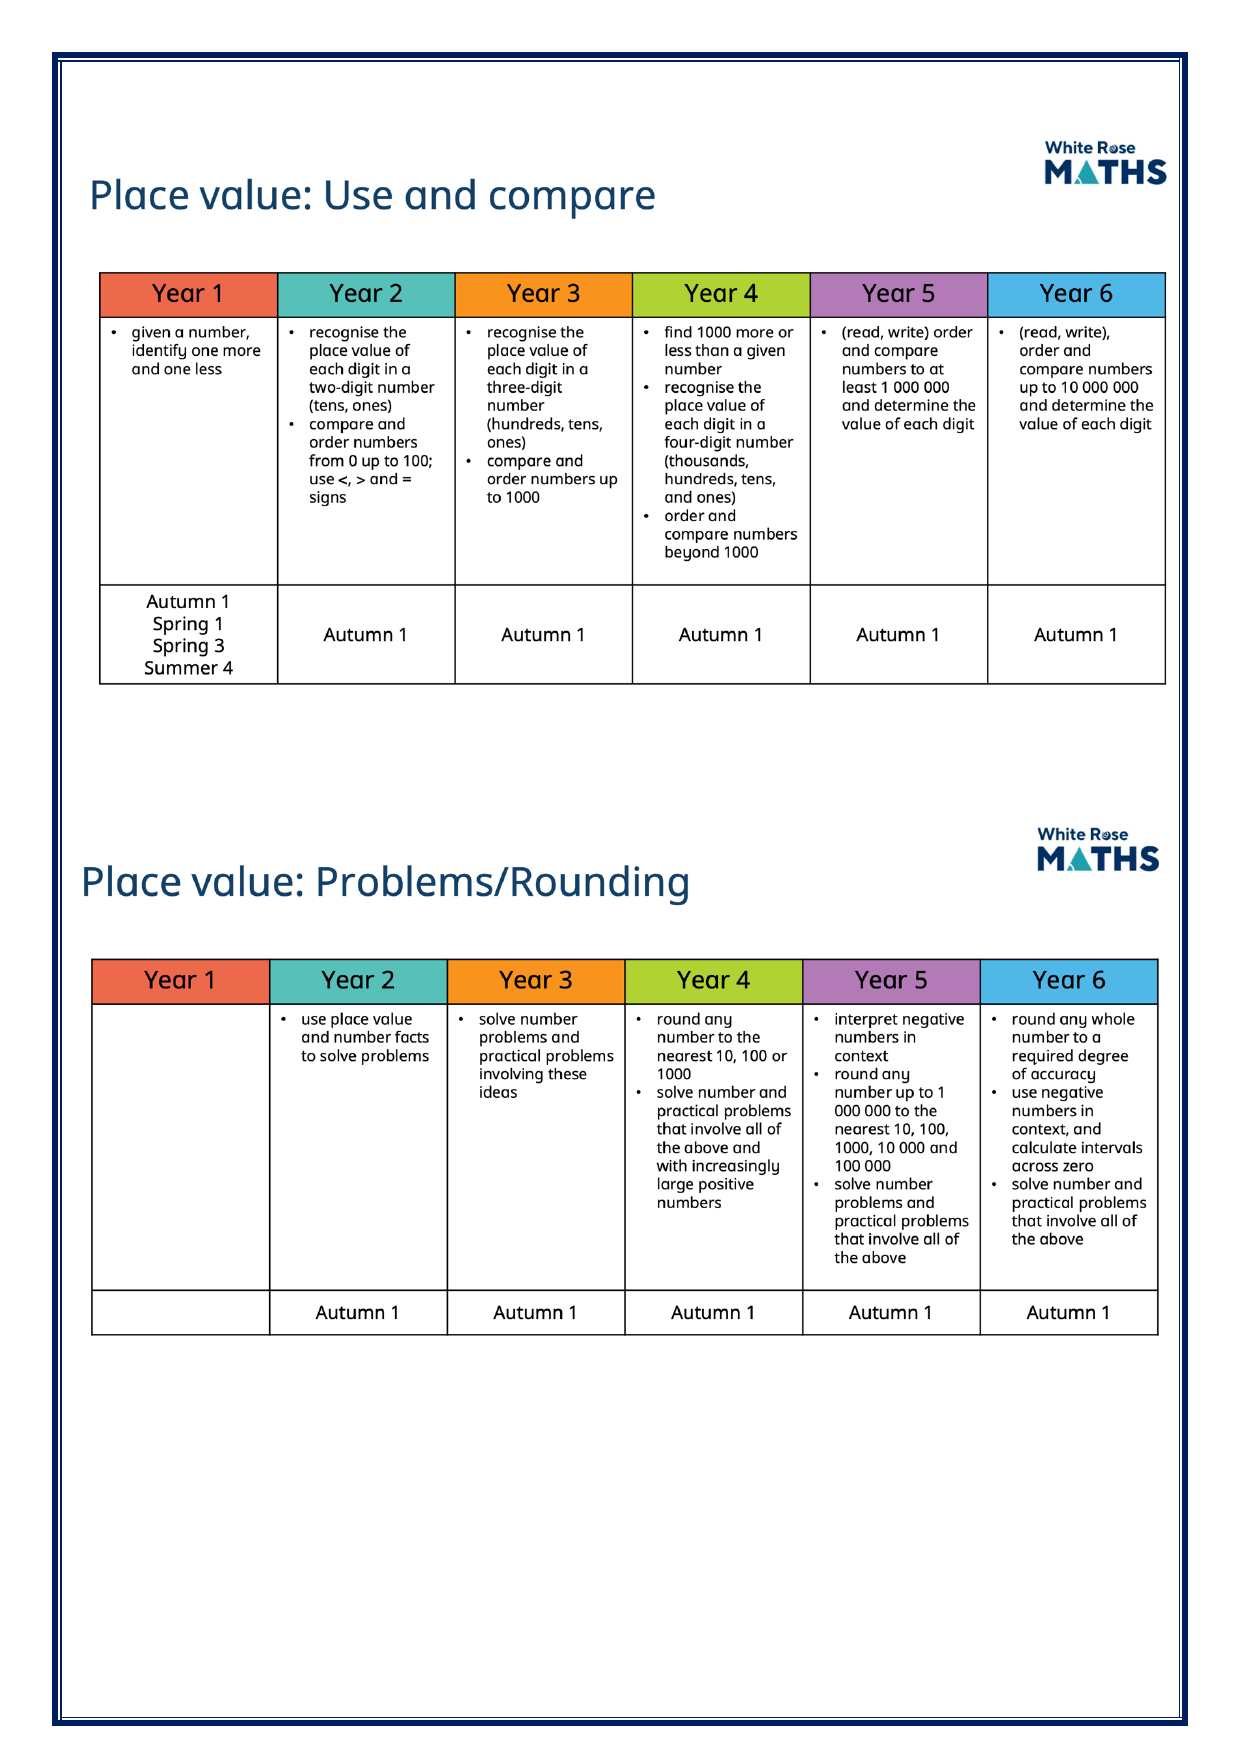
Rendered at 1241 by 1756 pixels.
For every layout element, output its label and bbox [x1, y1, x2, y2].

picture [62, 793, 1178, 1367]
picture [62, 110, 1178, 700]
